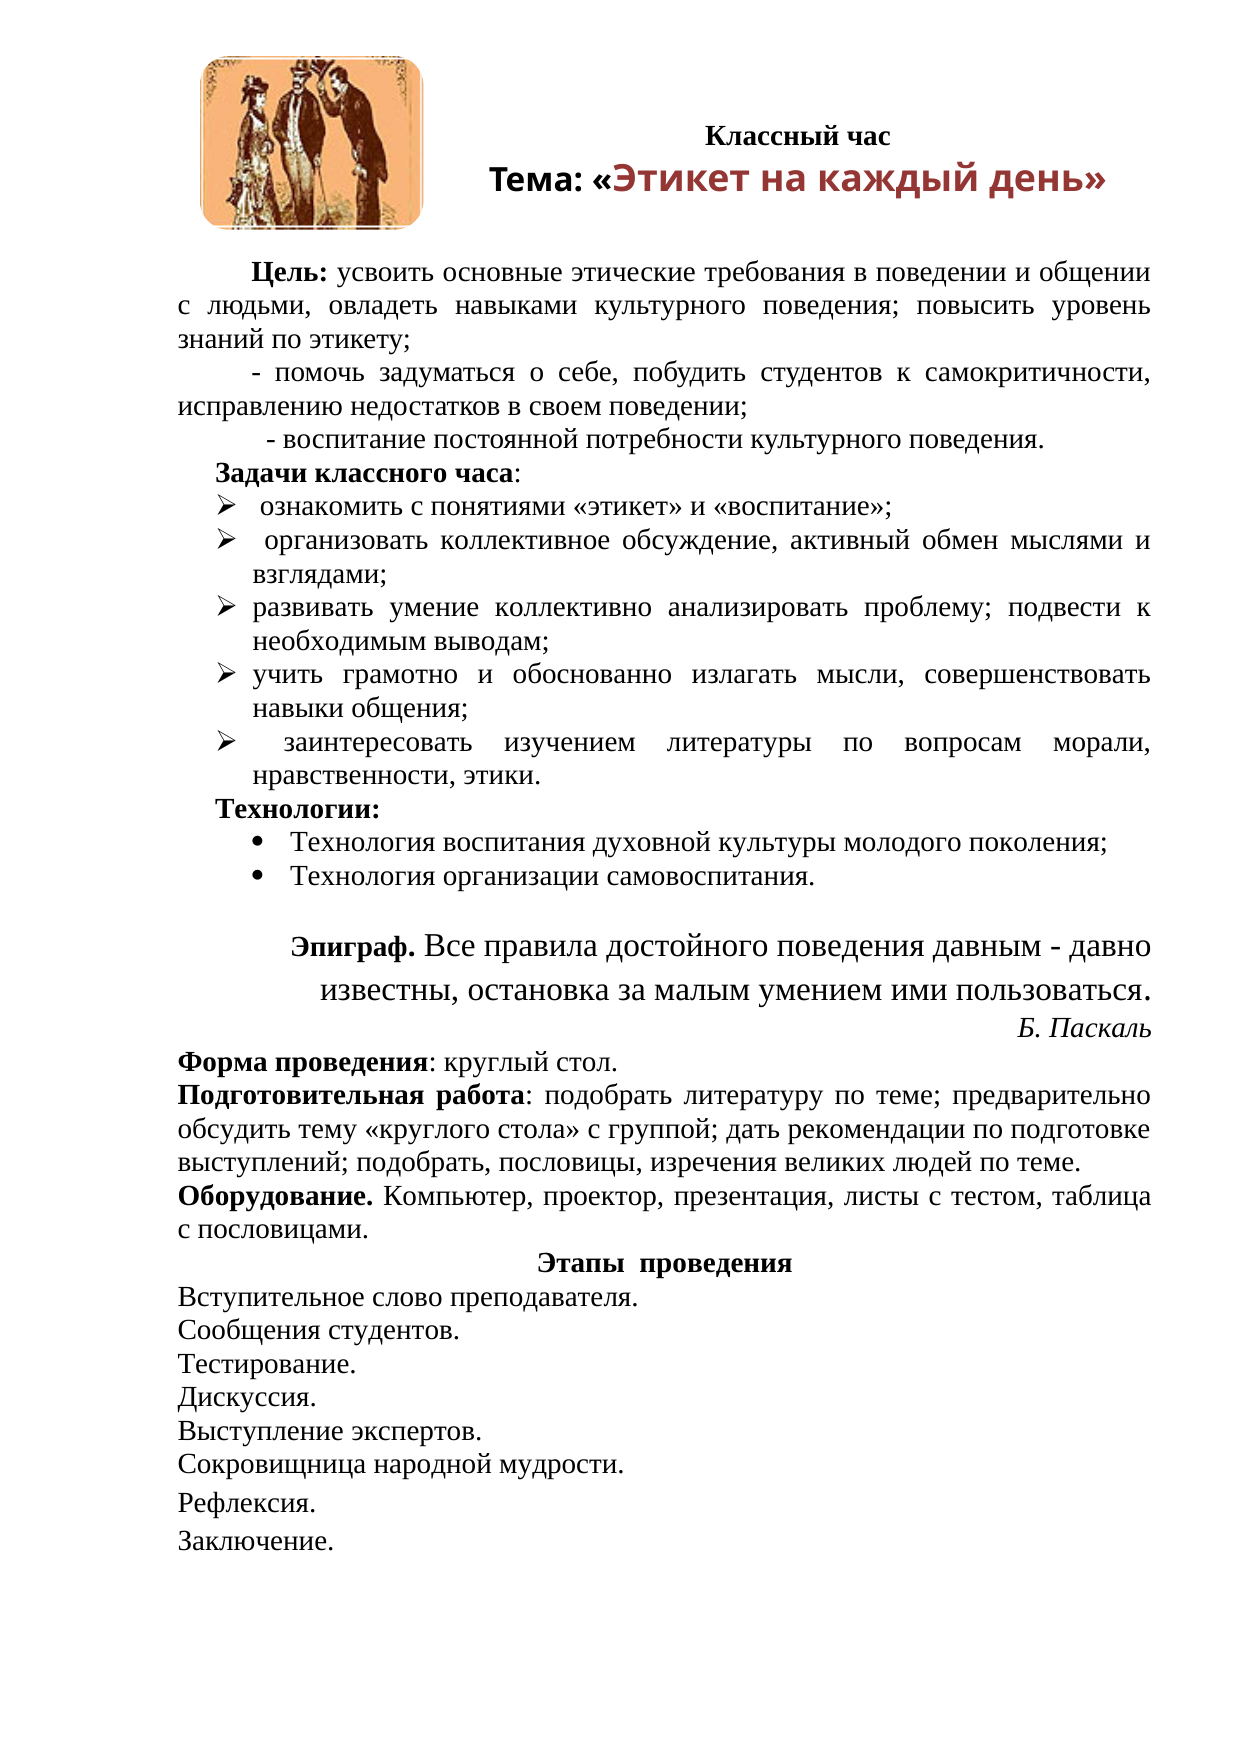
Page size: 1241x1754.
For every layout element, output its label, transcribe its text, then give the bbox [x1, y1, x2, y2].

text Дискуссия. [177, 1379, 1152, 1413]
text Оборудование. Компьютер, проектор, презентация, листы с тестом, таблица с пословицами. [177, 1178, 1152, 1245]
text Подготовительная работа: подобрать литературу по теме; предварительно обсудить тему «круглого стола» с группой; дать рекомендации по подготовке выступлений; подобрать, пословицы, изречения великих людей по теме. [177, 1077, 1152, 1178]
list учить грамотно и обоснованно излагать мысли, совершенствовать навыки общения; [215, 657, 1152, 724]
text Тема: «Этикет на каждый день» [177, 152, 1152, 203]
text Цель: усвоить основные этические требования в поведении и общении с людьми, овладеть навыками культурного поведения; повысить уровень знаний по этикету; [177, 254, 1152, 354]
text Этапы проведения [177, 1245, 1152, 1279]
text - помочь задуматься о себе, побудить студентов к самокритичности, исправлению недостатков в своем поведении; [177, 354, 1152, 421]
list Технология организации самовоспитания. [252, 858, 1152, 892]
text Сообщения студентов. [177, 1312, 1152, 1346]
text Выступление экспертов. [177, 1413, 1152, 1446]
text Вступительное слово преподавателя. [177, 1279, 1152, 1312]
list заинтересовать изучением литературы по вопросам морали, нравственности, этики. [215, 724, 1152, 791]
text Классный час [177, 118, 1152, 152]
text - воспитание постоянной потребности культурного поведения. [177, 421, 1152, 455]
text Б. Паскаль [177, 1010, 1152, 1044]
list Технология воспитания духовной культуры молодого поколения; [252, 824, 1152, 858]
text Форма проведения: круглый стол. [177, 1044, 1152, 1077]
list ознакомить с понятиями «этикет» и «воспитание»; [215, 488, 1152, 522]
list организовать коллективное обсуждение, активный обмен мыслями и взглядами; [215, 522, 1152, 589]
picture [200, 56, 424, 118]
text Сокровищница народной мудрости. [177, 1446, 1152, 1480]
text Рефлексия. [177, 1485, 1152, 1518]
text Заключение. [177, 1523, 1152, 1557]
picture [200, 203, 424, 230]
text Технологии: [215, 791, 1152, 824]
text Задачи классного часа: [215, 455, 1152, 488]
text Тестирование. [177, 1346, 1152, 1379]
list развивать умение коллективно анализировать проблему; подвести к необходимым выводам; [215, 589, 1152, 657]
text Эпиграф. Все правила достойного поведения давным - давно известны, остановка за малым умением ими пользоваться. [177, 925, 1152, 1010]
